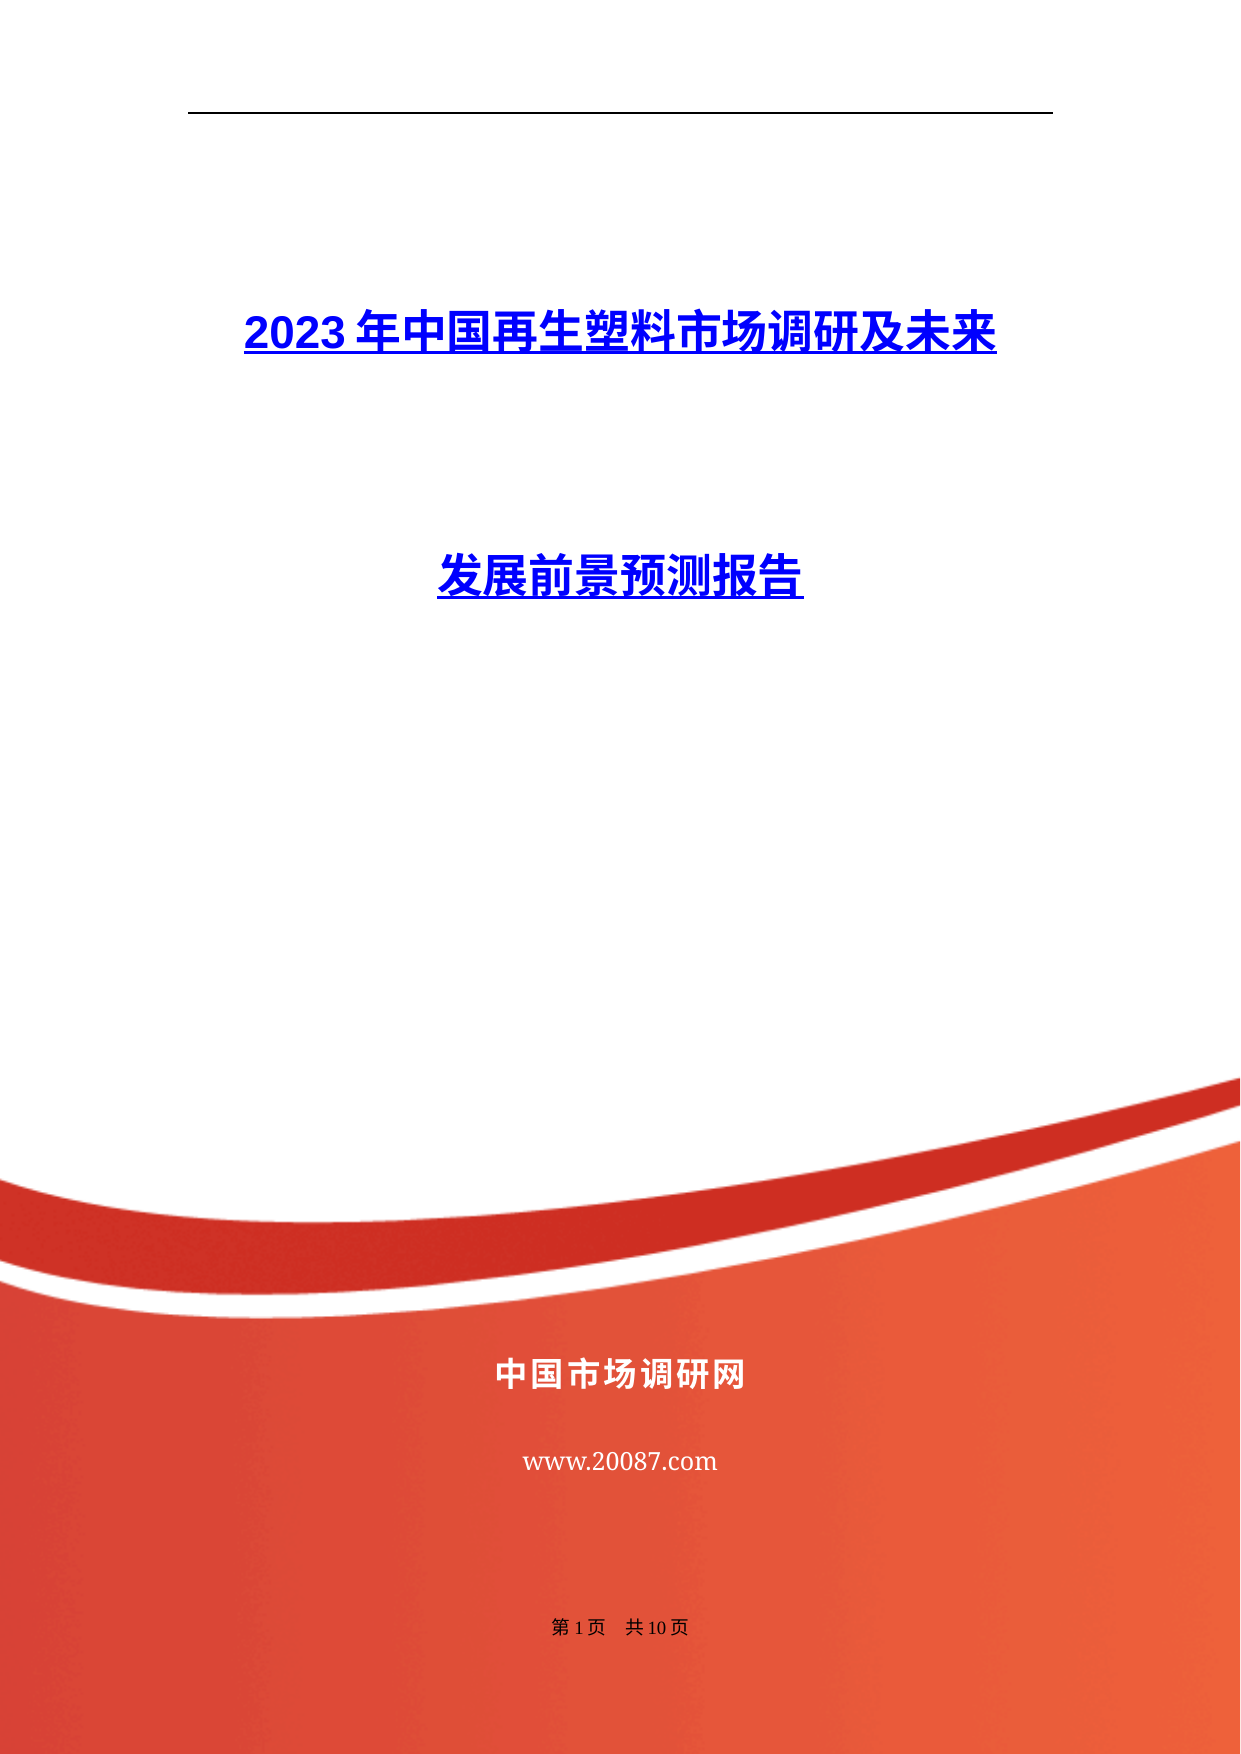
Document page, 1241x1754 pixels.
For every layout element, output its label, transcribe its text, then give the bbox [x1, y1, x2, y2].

text www.20087.com [187, 1428, 1053, 1493]
table_header 2023年中国再生塑料市场调研及未来发展前景预测报告 [188, 207, 1053, 773]
picture [0, 1006, 1241, 1754]
subtitle 中国市场调研网 [187, 1339, 1053, 1404]
